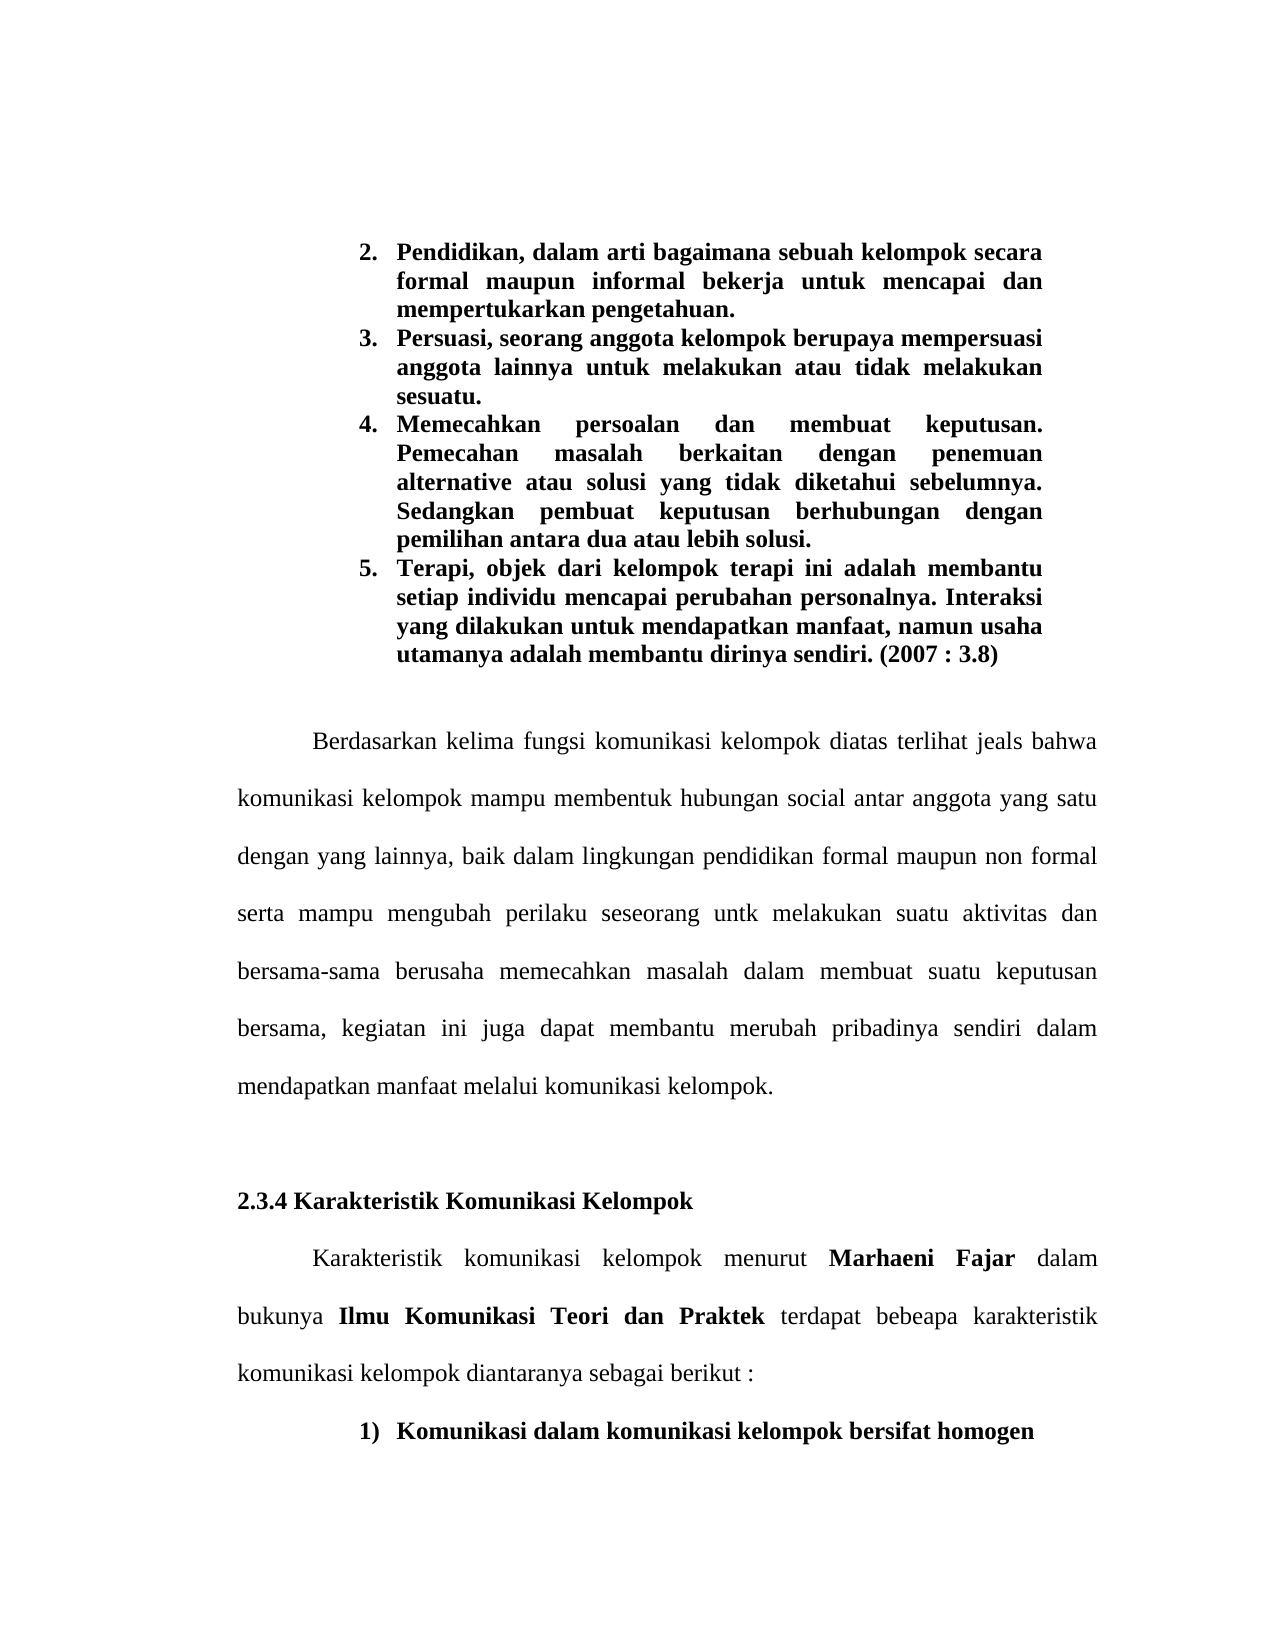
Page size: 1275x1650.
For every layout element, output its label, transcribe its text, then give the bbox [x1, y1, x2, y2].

list Persuasi, seorang anggota kelompok berupaya mempersuasi anggota lainnya untuk melakukan atau tidak melakukan sesuatu. [359, 323, 1043, 409]
list Memecahkan persoalan dan membuat keputusan. Pemecahan masalah berkaitan dengan penemuan alternative atau solusi yang tidak diketahui sebelumnya. Sedangkan pembuat keputusan berhubungan dengan pemilihan antara dua atau lebih solusi. [359, 409, 1043, 553]
list Karakteristik komunikasi kelompok menurut Marhaeni Fajar dalam bukunya Ilmu Komunikasi Teori dan Praktek terdapat bebeapa karakteristik komunikasi kelompok diantaranya sebagai berikut : [237, 1243, 1098, 1387]
list 2.3.4 Karakteristik Komunikasi Kelompok [237, 1186, 1098, 1214]
list Berdasarkan kelima fungsi komunikasi kelompok diatas terlihat jeals bahwa komunikasi kelompok mampu membentuk hubungan social antar anggota yang satu dengan yang lainnya, baik dalam lingkungan pendidikan formal maupun non formal serta mampu mengubah perilaku seseorang untk melakukan suatu aktivitas dan bersama-sama berusaha memecahkan masalah dalam membuat suatu keputusan bersama, kegiatan ini juga dapat membantu merubah pribadinya sendiri dalam mendapatkan manfaat melalui komunikasi kelompok. [237, 726, 1098, 1099]
list Pendidikan, dalam arti bagaimana sebuah kelompok secara formal maupun informal bekerja untuk mencapai dan mempertukarkan pengetahuan. [359, 237, 1043, 323]
list Terapi, objek dari kelompok terapi ini adalah membantu setiap individu mencapai perubahan personalnya. Interaksi yang dilakukan untuk mendapatkan manfaat, namun usaha utamanya adalah membantu dirinya sendiri. (2007 : 3.8) [359, 553, 1043, 668]
list Komunikasi dalam komunikasi kelompok bersifat homogen [359, 1416, 1053, 1444]
